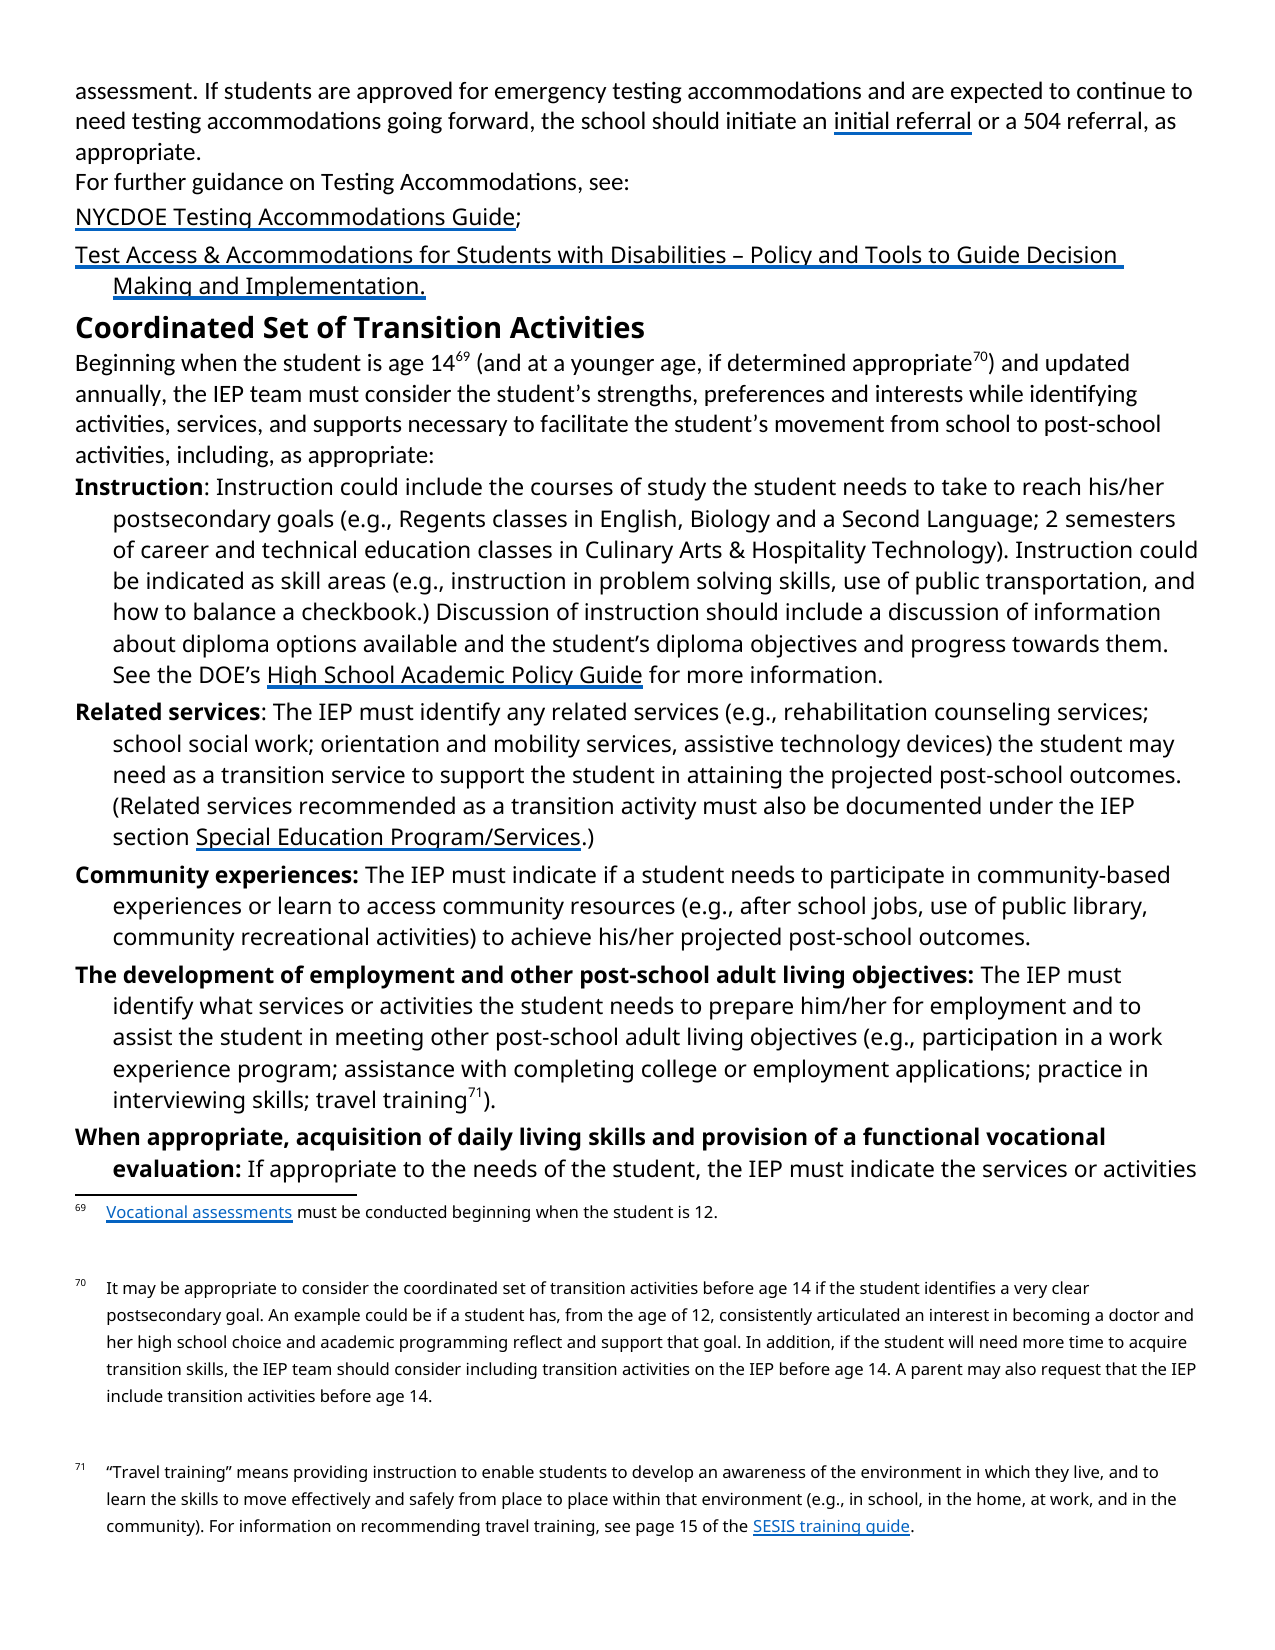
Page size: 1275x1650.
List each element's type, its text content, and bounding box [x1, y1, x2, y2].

text Community experiences: The IEP must indicate if a student needs to participate in community-based experiences or learn to access community resources (e.g., after school jobs, use of public library, community recreational activities) to achieve his/her projected post-school outcomes. [75, 859, 1200, 953]
text Instruction: Instruction could include the courses of study the student needs to take to reach his/her postsecondary goals (e.g., Regents classes in English, Biology and a Second Language; 2 semesters of career and technical education classes in Culinary Arts & Hospitality Technology). Instruction could be indicated as skill areas (e.g., instruction in problem solving skills, use of public transportation, and how to balance a checkbook.) Discussion of instruction should include a discussion of information about diploma options available and the student’s diploma objectives and progress towards them. See the DOE’s High School Academic Policy Guide for more information. [75, 471, 1200, 690]
text Beginning when the student is age 14 (and at a younger age, if determined appropriate) and updated annually, the IEP team must consider the student’s strengths, preferences and interests while identifying activities, services, and supports necessary to facilitate the student’s movement from school to post-school activities, including, as appropriate: [75, 347, 1200, 469]
text For further guidance on Testing Accommodations, see: [75, 167, 1200, 197]
text Test Access & Accommodations for Students with Disabilities – Policy and Tools to Guide Decision Making and Implementation. [75, 239, 1200, 301]
subtitle Coordinated Set of Transition Activities [75, 307, 1200, 347]
text Related services: The IEP must identify any related services (e.g., rehabilitation counseling services; school social work; orientation and mobility services, assistive technology devices) the student may need as a transition service to support the student in attaining the projected post-school outcomes. (Related services recommended as a transition activity must also be documented under the IEP section Special Education Program/Services.) [75, 696, 1200, 853]
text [75, 75, 1200, 167]
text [75, 1121, 1200, 1184]
text The development of employment and other post-school adult living objectives: The IEP must identify what services or activities the student needs to prepare him/her for employment and to assist the student in meeting other post-school adult living objectives (e.g., participation in a work experience program; assistance with completing college or employment applications; practice in interviewing skills; travel training). [75, 959, 1200, 1115]
text NYCDOE Testing Accommodations Guide; [75, 201, 1200, 232]
